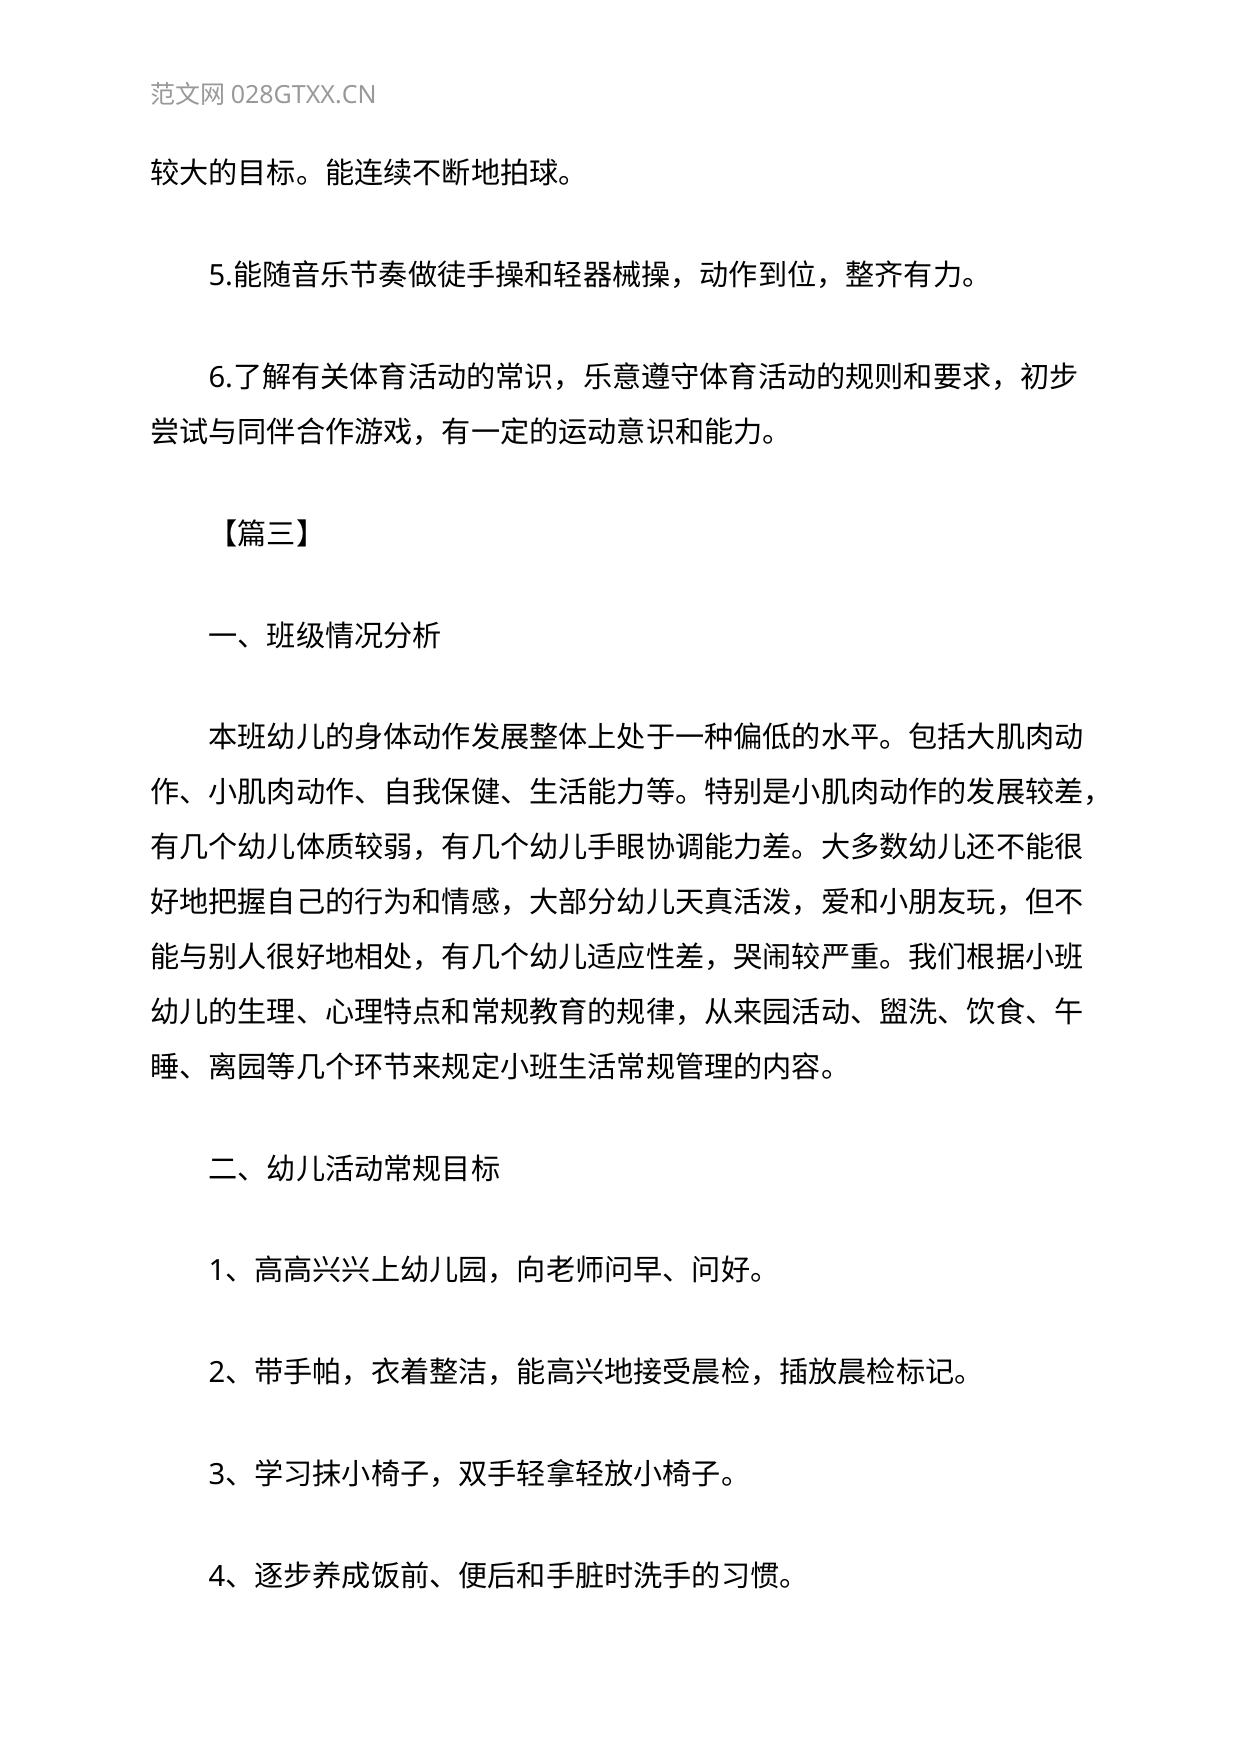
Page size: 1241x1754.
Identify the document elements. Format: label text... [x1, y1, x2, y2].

text 4、逐步养成饭前、便后和手脏时洗手的习惯。 [150, 1553, 1090, 1595]
text 3、学习抹小椅子，双手轻拿轻放小椅子。 [150, 1451, 1090, 1493]
text 6.了解有关体育活动的常识，乐意遵守体育活动的规则和要求，初步尝试与同伴合作游戏，有一定的运动意识和能力。 [150, 354, 1090, 451]
text 5.能随音乐节奏做徒手操和轻器械操，动作到位，整齐有力。 [150, 252, 1090, 294]
text 二、幼儿活动常规目标 [150, 1145, 1090, 1187]
text 2、带手帕，衣着整洁，能高兴地接受晨检，插放晨检标记。 [150, 1349, 1090, 1391]
text 本班幼儿的身体动作发展整体上处于一种偏低的水平。包括大肌肉动作、小肌肉动作、自我保健、生活能力等。特别是小肌肉动作的发展较差，有几个幼儿体质较弱，有几个幼儿手眼协调能力差。大多数幼儿还不能很好地把握自己的行为和情感，大部分幼儿天真活泼，爱和小朋友玩，但不能与别人很好地相处，有几个幼儿适应性差，哭闹较严重。我们根据小班幼儿的生理、心理特点和常规教育的规律，从来园活动、盥洗、饮食、午睡、离园等几个环节来规定小班生活常规管理的内容。 [150, 714, 1090, 1086]
text 【篇三】 [150, 511, 1090, 553]
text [150, 150, 1090, 192]
text 1、高高兴兴上幼儿园，向老师问早、问好。 [150, 1247, 1090, 1289]
text 一、班级情况分析 [150, 612, 1090, 654]
